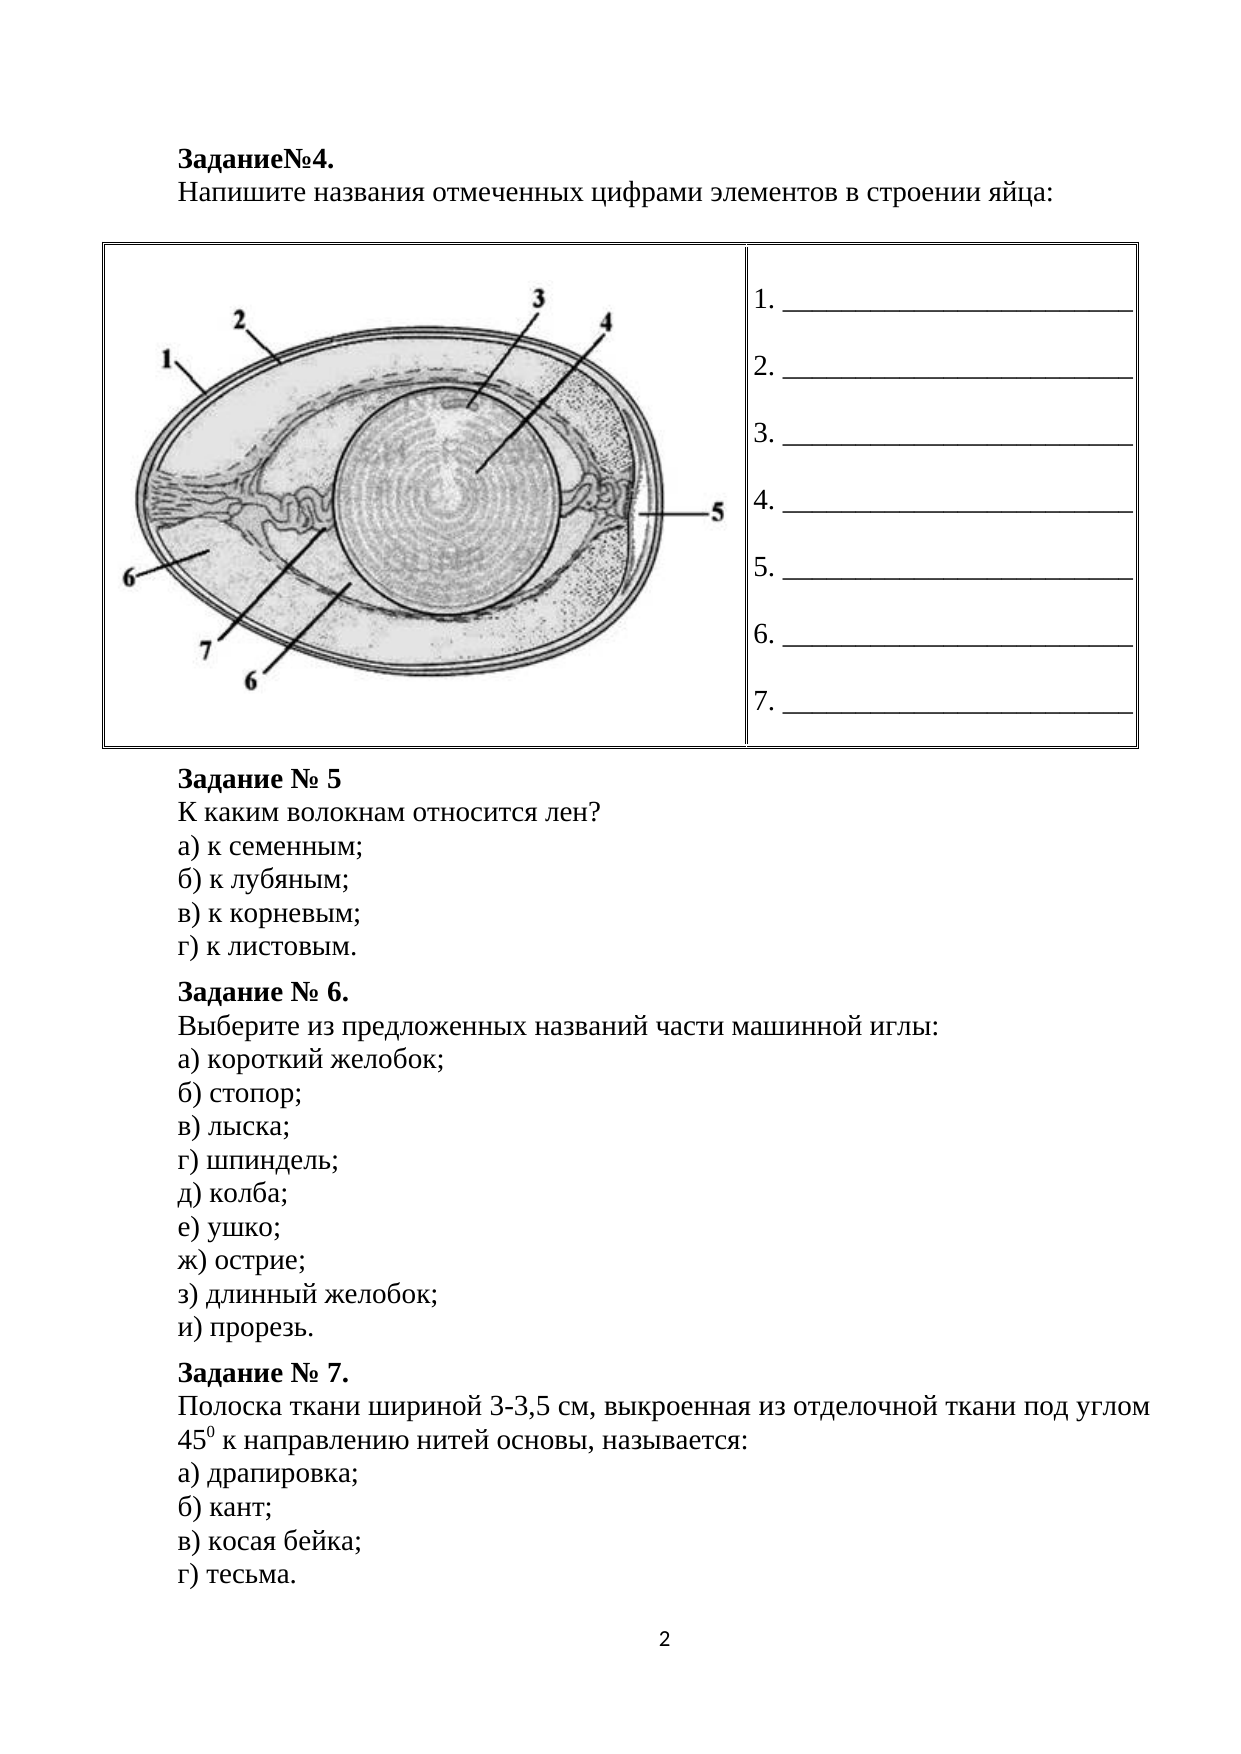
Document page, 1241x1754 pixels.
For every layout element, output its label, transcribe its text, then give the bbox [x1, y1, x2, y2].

text г) шпиндель; [177, 1142, 1152, 1175]
text г) к листовым. [177, 928, 1152, 962]
text Полоска ткани шириной 3-, выкроенная из отделочной ткани под углом 450 к направлению нитей основы, называется: [177, 1388, 1152, 1456]
table_header [105, 245, 747, 746]
text Задание № 6. [177, 974, 1152, 1008]
text а) короткий желобок; [177, 1041, 1152, 1075]
text и) прорезь. [177, 1309, 1152, 1343]
text в) косая бейка; [177, 1523, 1152, 1556]
text в) к корневым; [177, 895, 1152, 928]
text Выберите из предложенных названий части машинной иглы: [177, 1008, 1152, 1041]
text е) ушко; [177, 1209, 1152, 1242]
picture [106, 280, 738, 711]
text Напишите названия отмеченных цифрами элементов в строении яйца: [177, 174, 1152, 208]
text б) кант; [177, 1489, 1152, 1523]
text ж) острие; [177, 1242, 1152, 1276]
text Задание № 5 [177, 761, 1152, 794]
text а) драпировка; [177, 1456, 1152, 1489]
text Задание№4. [177, 141, 1152, 174]
text К каким волокнам относится лен? [177, 794, 1152, 828]
text в) лыска; [177, 1108, 1152, 1142]
table_header ________________________ ________________________ ________________________ ________________________ ________________________ ________________________ ________________________ [747, 245, 1136, 746]
text Задание № 7. [177, 1355, 1152, 1388]
text б) стопор; [177, 1075, 1152, 1108]
text г) тесьма. [177, 1556, 1152, 1590]
text з) длинный желобок; [177, 1276, 1152, 1309]
text д) колба; [177, 1175, 1152, 1209]
text б) к лубяным; [177, 861, 1152, 895]
text а) к семенным; [177, 828, 1152, 861]
